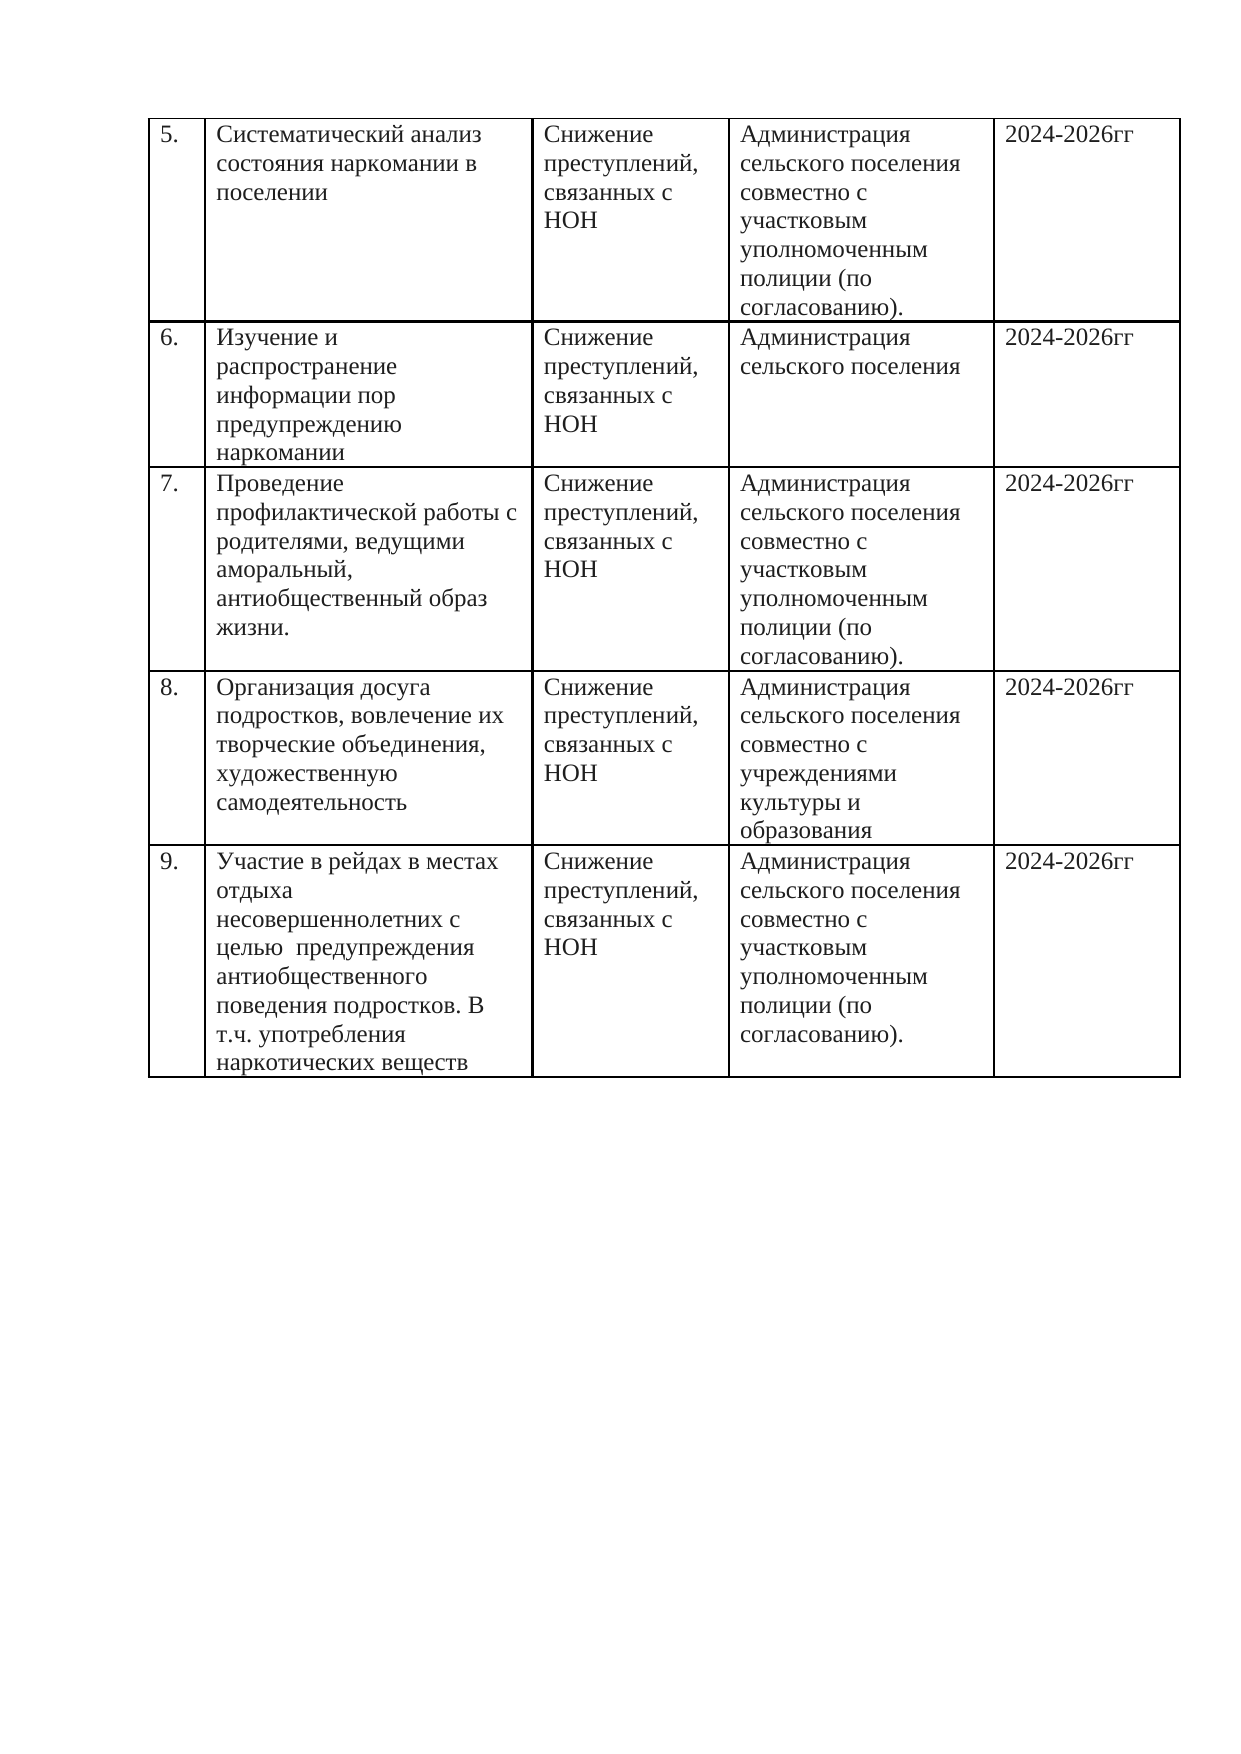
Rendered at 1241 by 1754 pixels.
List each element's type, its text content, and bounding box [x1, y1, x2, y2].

table_cell Проведение профилактической работы с родителями, ведущими аморальный, антиобщественный образ жизни. [206, 468, 531, 669]
table_cell Снижение преступлений, связанных с НОН [534, 672, 728, 844]
table_cell 5. [150, 119, 204, 320]
table_cell 7. [150, 468, 204, 669]
table_cell Снижение преступлений, связанных с НОН [534, 846, 728, 1076]
table_cell Снижение преступлений, связанных с НОН [534, 323, 728, 466]
table_cell Снижение преступлений, связанных с НОН [534, 119, 728, 320]
table_cell 2024-2026гг [995, 468, 1179, 669]
table_cell Участие в рейдах в местах отдыха несовершеннолетних с целью предупреждения антиобщественного поведения подростков. В т.ч. употребления наркотических веществ [206, 846, 531, 1076]
table_cell Администрация сельского поселения [730, 323, 993, 466]
table_cell 2024-2026гг [995, 119, 1179, 320]
table_cell 2024-2026гг [995, 323, 1179, 466]
table_cell 2024-2026гг [995, 672, 1179, 844]
table_cell Администрация сельского поселения совместно с участковым уполномоченным полиции (по согласованию). [730, 119, 993, 320]
table_cell Систематический анализ состояния наркомании в поселении [206, 119, 531, 320]
table_cell Администрация сельского поселения совместно с участковым уполномоченным полиции (по согласованию). [730, 846, 993, 1076]
table_cell 2024-2026гг [995, 846, 1179, 1076]
table_cell Организация досуга подростков, вовлечение их творческие объединения, художественную самодеятельность [206, 672, 531, 844]
table_cell 8. [150, 672, 204, 844]
table_cell Администрация сельского поселения совместно с участковым уполномоченным полиции (по согласованию). [730, 468, 993, 669]
table_cell Изучение и распространение информации пор предупреждению наркомании [206, 323, 531, 466]
table_cell 9. [150, 846, 204, 1076]
table_cell 6. [150, 323, 204, 466]
table_cell Снижение преступлений, связанных с НОН [534, 468, 728, 669]
table_cell Администрация сельского поселения совместно с учреждениями культуры и образования [730, 672, 993, 844]
